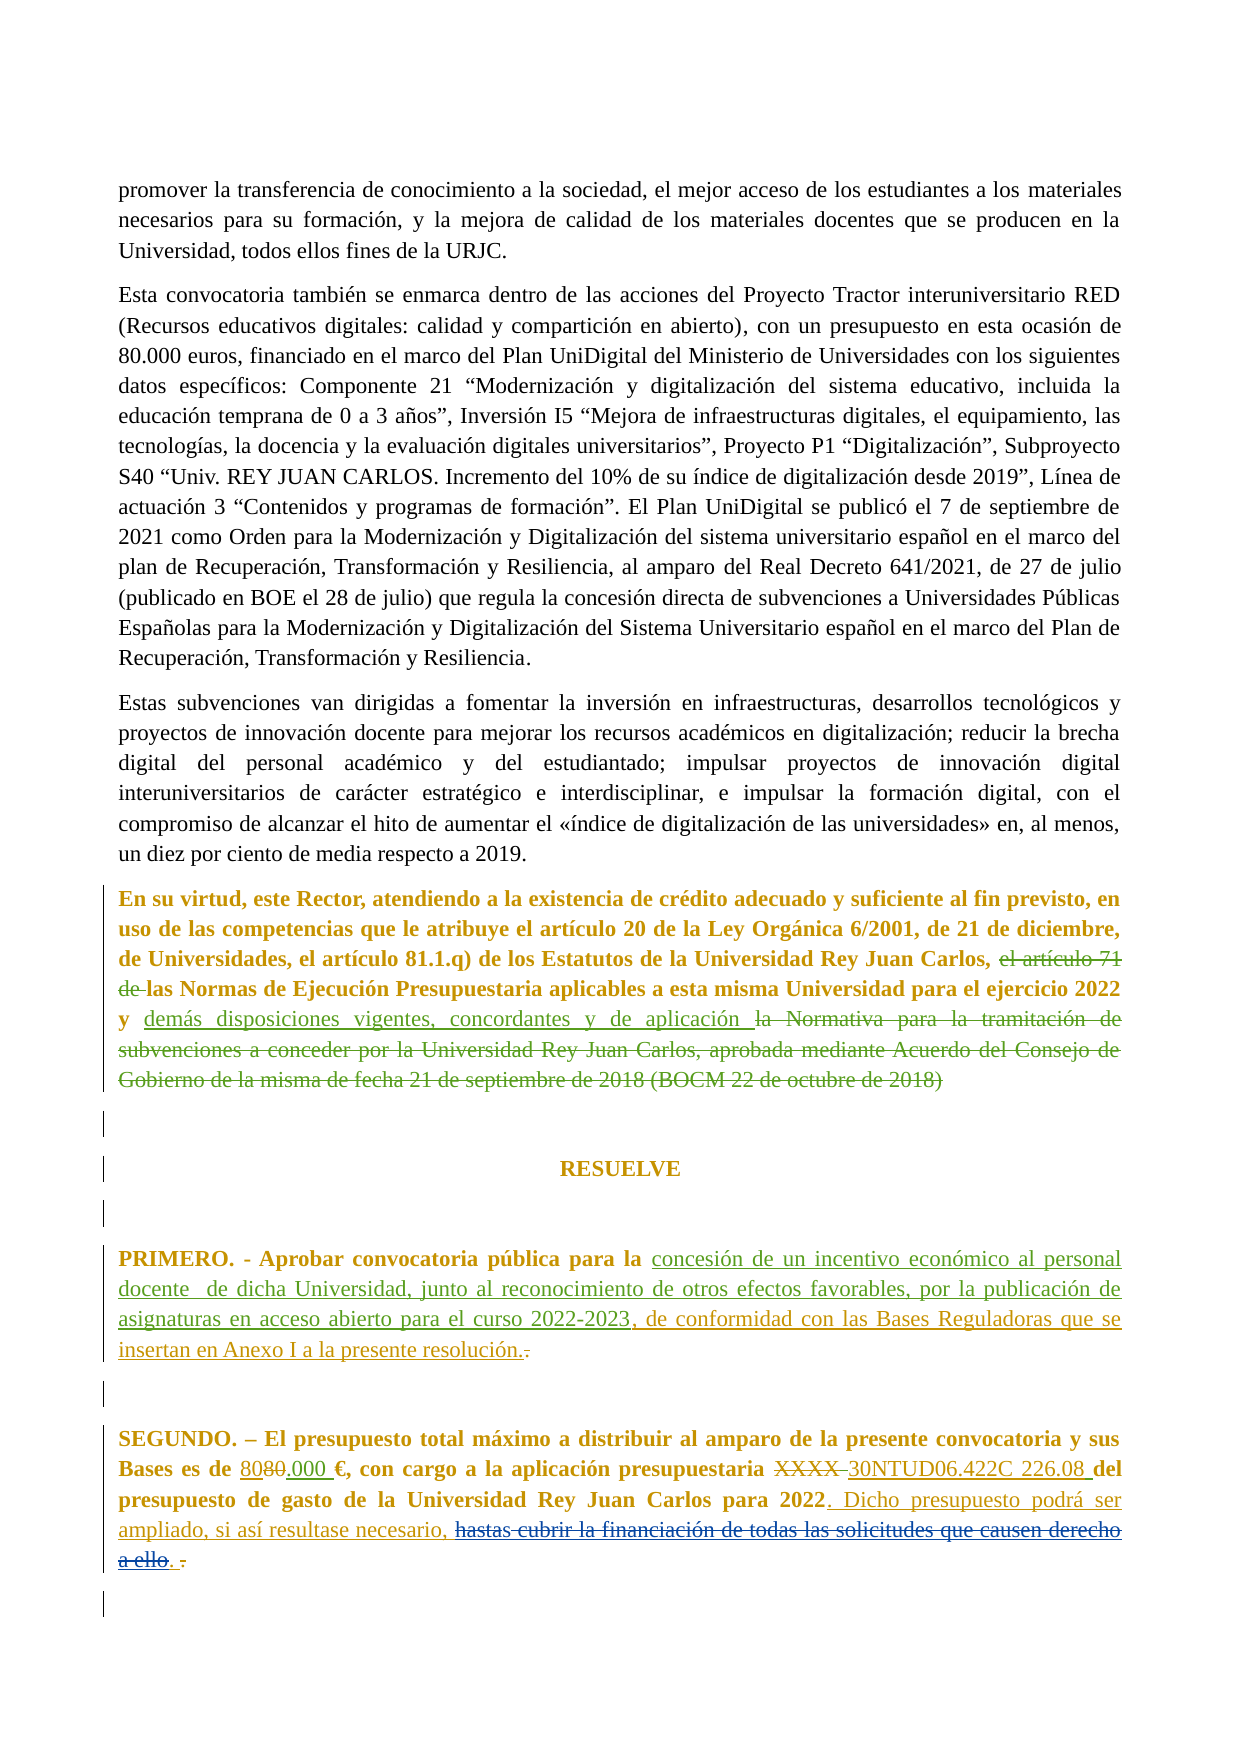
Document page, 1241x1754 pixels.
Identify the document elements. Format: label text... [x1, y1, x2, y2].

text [118, 176, 1122, 263]
text Estas subvenciones van dirigidas a fomentar la inversión en infraestructuras, desarrollos tecnológicos y proyectos de innovación docente para mejorar los recursos académicos en digitalización; reducir la brecha digital del personal académico y del estudiantado; impulsar proyectos de innovación digital interuniversitarios de carácter estratégico e interdisciplinar, e impulsar la formación digital, con el compromiso de alcanzar el hito de aumentar el «índice de digitalización de las universidades» en, al menos, un diez por ciento de media respecto a 2019. [118, 689, 1122, 866]
text PRIMERO. - Aprobar convocatoria pública para la [118, 1329, 1122, 1362]
text En su virtud, este Rector, atendiendo a la existencia de crédito adecuado y suficiente al fin previsto, en uso de las competencias que le atribuye el artículo 20 de la Ley Orgánica 6/2001, de 21 de diciembre, de Universidades, el artículo 81.1.q) de los Estatutos de la Universidad Rey Juan Carlos, las Normas de Ejecución Presupuestaria aplicables a esta misma Universidad para el ejercicio 2022 y [118, 885, 1122, 1092]
text SEGUNDO. – El presupuesto total máximo a distribuir al amparo de la presente convocatoria y sus Bases es de €, con cargo a la aplicación presupuestaria del presupuesto de gasto de la Universidad Rey Juan Carlos para 2022 [118, 1425, 1122, 1539]
text PRIMERO. - Aprobar convocatoria pública para la [118, 1299, 1122, 1328]
text SEGUNDO. – El presupuesto total máximo a distribuir al amparo de la presente convocatoria y sus Bases es de €, con cargo a la aplicación presupuestaria del presupuesto de gasto de la Universidad Rey Juan Carlos para 2022 [118, 1540, 1122, 1572]
text Esta convocatoria también se enmarca dentro de las acciones del Proyecto Tractor interuniversitario RED (Recursos educativos digitales: calidad y compartición en abierto), con un presupuesto en esta ocasión de 80.000 euros, financiado en el marco del Plan UniDigital del Ministerio de Universidades con los siguientes datos específicos: Componente 21 “Modernización y digitalización del sistema educativo, incluida la educación temprana de 0 a 3 años”, Inversión I5 “Mejora de infraestructuras digitales, el equipamiento, las tecnologías, la docencia y la evaluación digitales universitarios”, Proyecto P1 “Digitalización”, Subproyecto S40 “Univ. REY JUAN CARLOS. Incremento del 10% de su índice de digitalización desde 2019”, Línea de actuación 3 “Contenidos y programas de formación”. El Plan UniDigital se publicó el 7 de septiembre de 2021 como Orden para la Modernización y Digitalización del sistema universitario español en el marco del plan de Recuperación, Transformación y Resiliencia, al amparo del Real Decreto 641/2021, de 27 de julio (publicado en BOE el 28 de julio) que regula la concesión directa de subvenciones a Universidades Públicas Españolas para la Modernización y Digitalización del Sistema Universitario español en el marco del Plan de Recuperación, Transformación y Resiliencia. [118, 282, 1122, 670]
text RESUELVE [118, 1156, 1122, 1182]
text PRIMERO. - Aprobar convocatoria pública para la [118, 1245, 1122, 1298]
